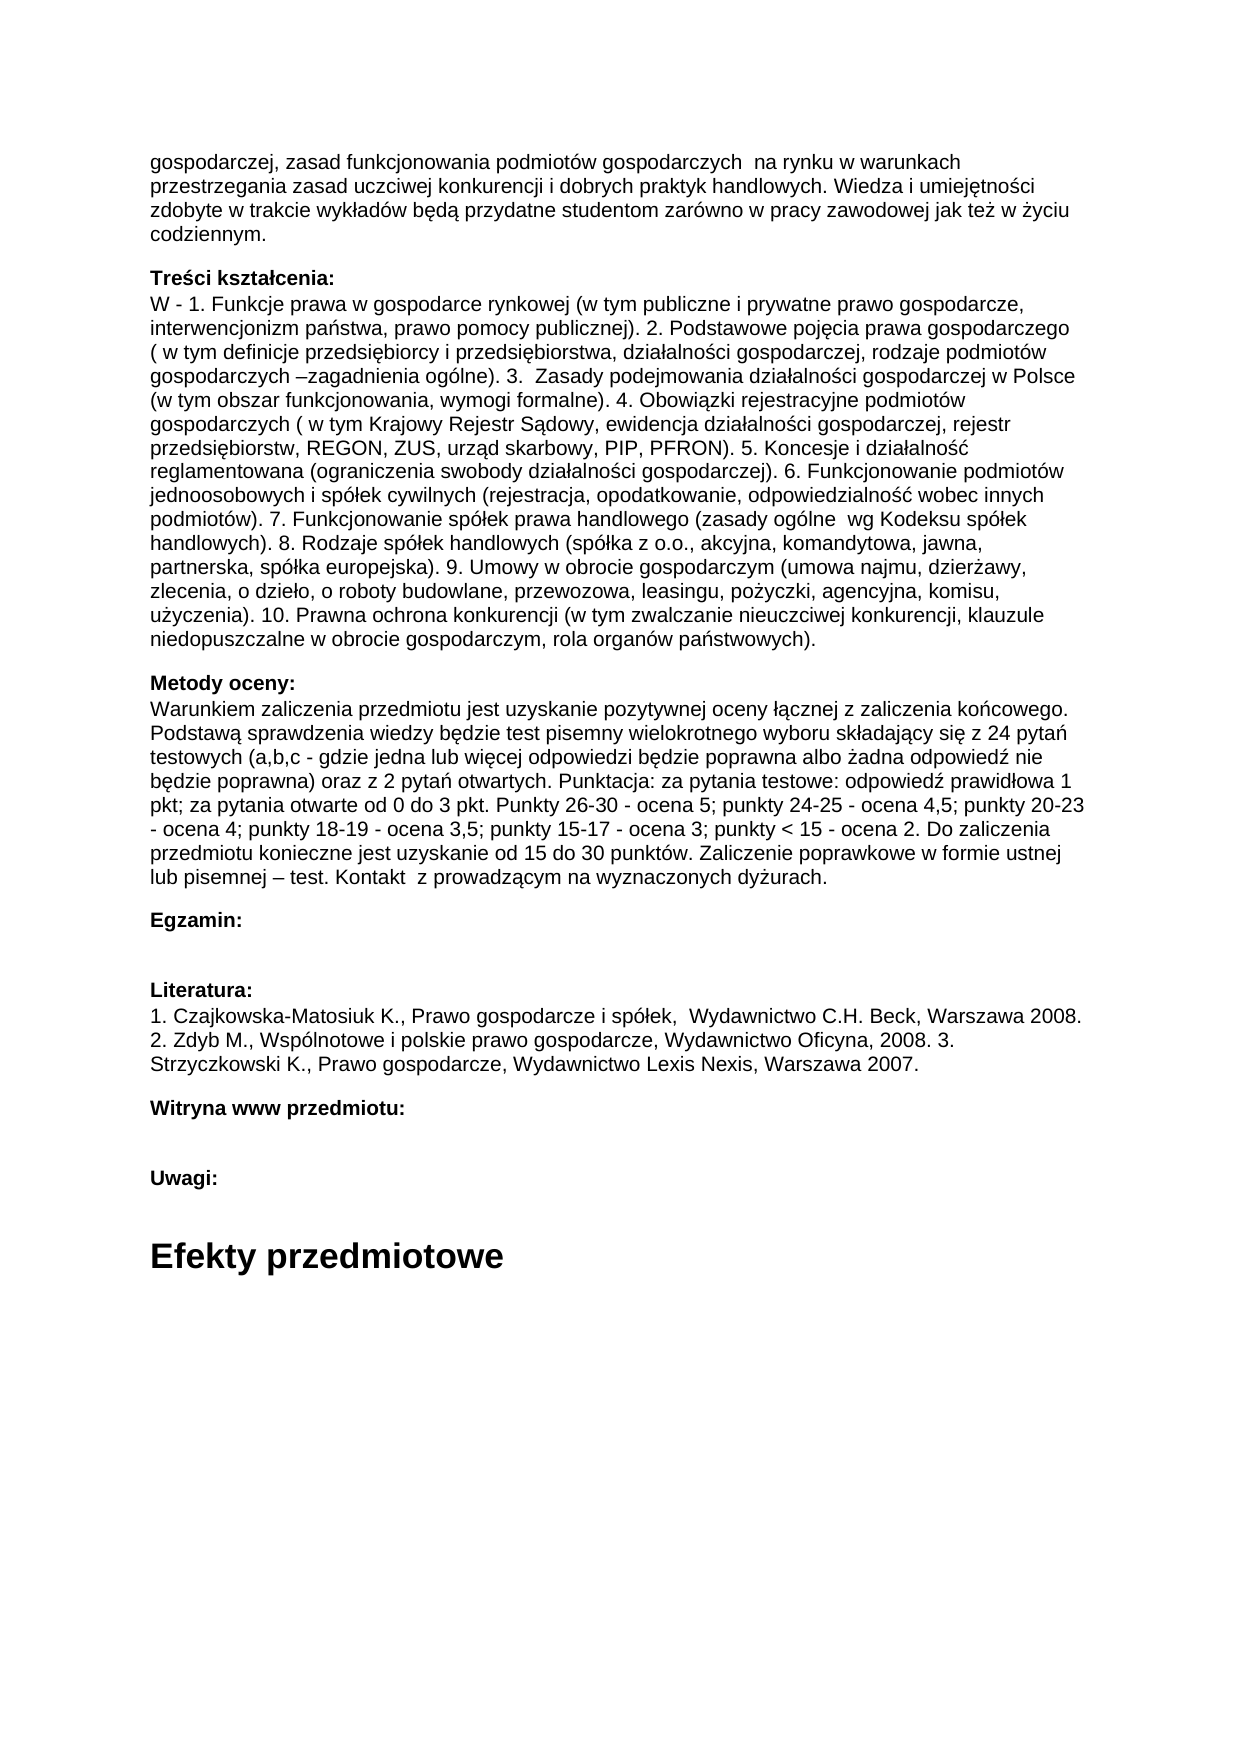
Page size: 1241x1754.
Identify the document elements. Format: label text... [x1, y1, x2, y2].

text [150, 150, 1090, 246]
text 1. Czajkowska-Matosiuk K., Prawo gospodarcze i spółek, Wydawnictwo C.H. Beck, Warszawa 2008. 2. Zdyb M., Wspólnotowe i polskie prawo gospodarcze, Wydawnictwo Oficyna, 2008. 3. Strzyczkowski K., Prawo gospodarcze, Wydawnictwo Lexis Nexis, Warszawa 2007. [150, 1004, 1090, 1076]
text Treści kształcenia: [150, 266, 1090, 289]
text W - 1. Funkcje prawa w gospodarce rynkowej (w tym publiczne i prywatne prawo gospodarcze, interwencjonizm państwa, prawo pomocy publicznej). 2. Podstawowe pojęcia prawa gospodarczego ( w tym definicje przedsiębiorcy i przedsiębiorstwa, działalności gospodarczej, rodzaje podmiotów gospodarczych –zagadnienia ogólne). 3. Zasady podejmowania działalności gospodarczej w Polsce (w tym obszar funkcjonowania, wymogi formalne). 4. Obowiązki rejestracyjne podmiotów gospodarczych ( w tym Krajowy Rejestr Sądowy, ewidencja działalności gospodarczej, rejestr przedsiębiorstw, REGON, ZUS, urząd skarbowy, PIP, PFRON). 5. Koncesje i działalność reglamentowana (ograniczenia swobody działalności gospodarczej). 6. Funkcjonowanie podmiotów jednoosobowych i spółek cywilnych (rejestracja, opodatkowanie, odpowiedzialność wobec innych podmiotów). 7. Funkcjonowanie spółek prawa handlowego (zasady ogólne wg Kodeksu spółek handlowych). 8. Rodzaje spółek handlowych (spółka z o.o., akcyjna, komandytowa, jawna, partnerska, spółka europejska). 9. Umowy w obrocie gospodarczym (umowa najmu, dzierżawy, zlecenia, o dzieło, o roboty budowlane, przewozowa, leasingu, pożyczki, agencyjna, komisu, użyczenia). 10. Prawna ochrona konkurencji (w tym zwalczanie nieuczciwej konkurencji, klauzule niedopuszczalne w obrocie gospodarczym, rola organów państwowych). [150, 292, 1090, 651]
text Egzamin: [150, 908, 1090, 932]
text Warunkiem zaliczenia przedmiotu jest uzyskanie pozytywnej oceny łącznej z zaliczenia końcowego. Podstawą sprawdzenia wiedzy będzie test pisemny wielokrotnego wyboru składający się z 24 pytań testowych (a,b,c - gdzie jedna lub więcej odpowiedzi będzie poprawna albo żadna odpowiedź nie będzie poprawna) oraz z 2 pytań otwartych. Punktacja: za pytania testowe: odpowiedź prawidłowa 1 pkt; za pytania otwarte od 0 do 3 pkt. Punkty 26-30 - ocena 5; punkty 24-25 - ocena 4,5; punkty 20-23 - ocena 4; punkty 18-19 - ocena 3,5; punkty 15-17 - ocena 3; punkty < 15 - ocena 2. Do zaliczenia przedmiotu konieczne jest uzyskanie od 15 do 30 punktów. Zaliczenie poprawkowe w formie ustnej lub pisemnej – test. Kontakt z prowadzącym na wyznaczonych dyżurach. [150, 697, 1090, 888]
text Witryna www przedmiotu: [150, 1096, 1090, 1120]
text Uwagi: [150, 1166, 1090, 1189]
text Literatura: [150, 978, 1090, 1002]
text Metody oceny: [150, 671, 1090, 695]
subtitle Efekty przedmiotowe [150, 1235, 1090, 1276]
